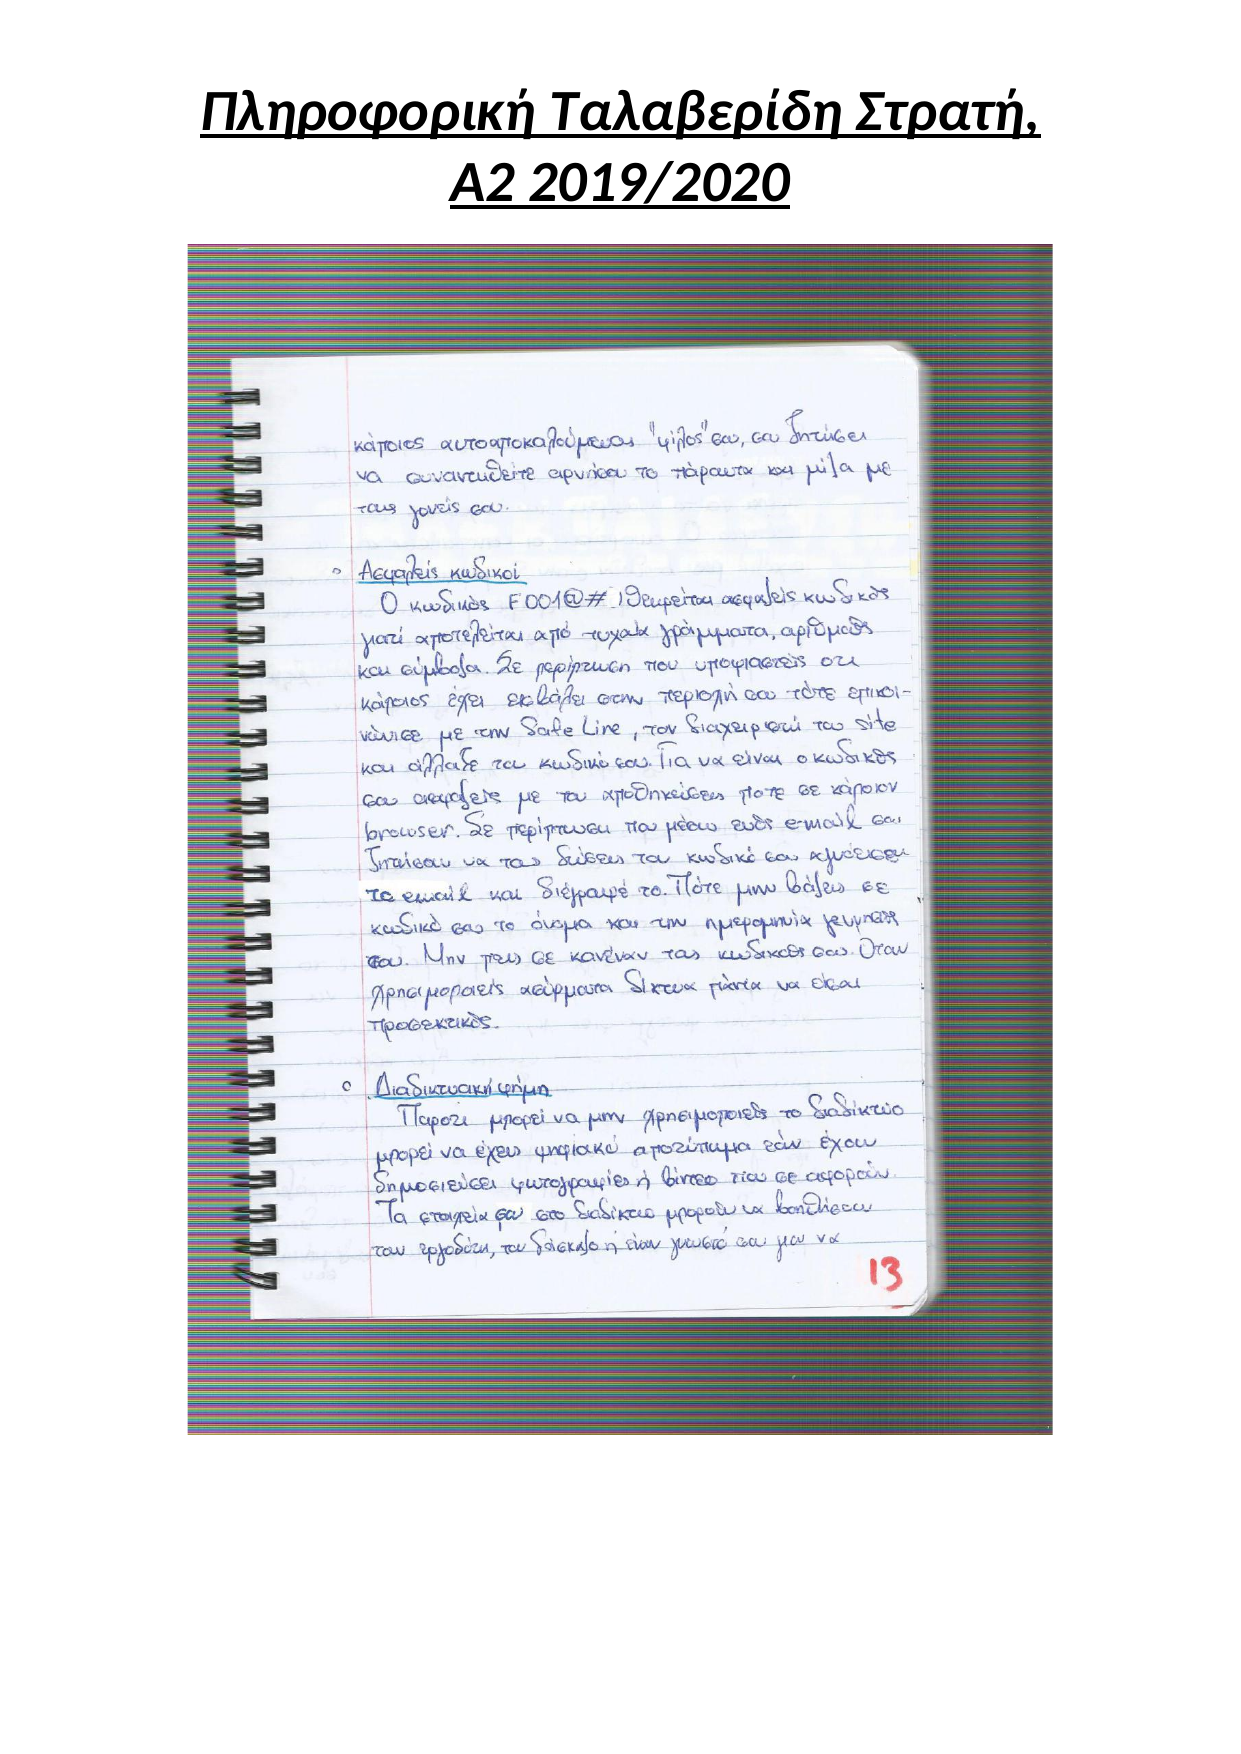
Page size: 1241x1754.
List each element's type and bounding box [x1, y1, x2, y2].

picture [187, 244, 1053, 1435]
